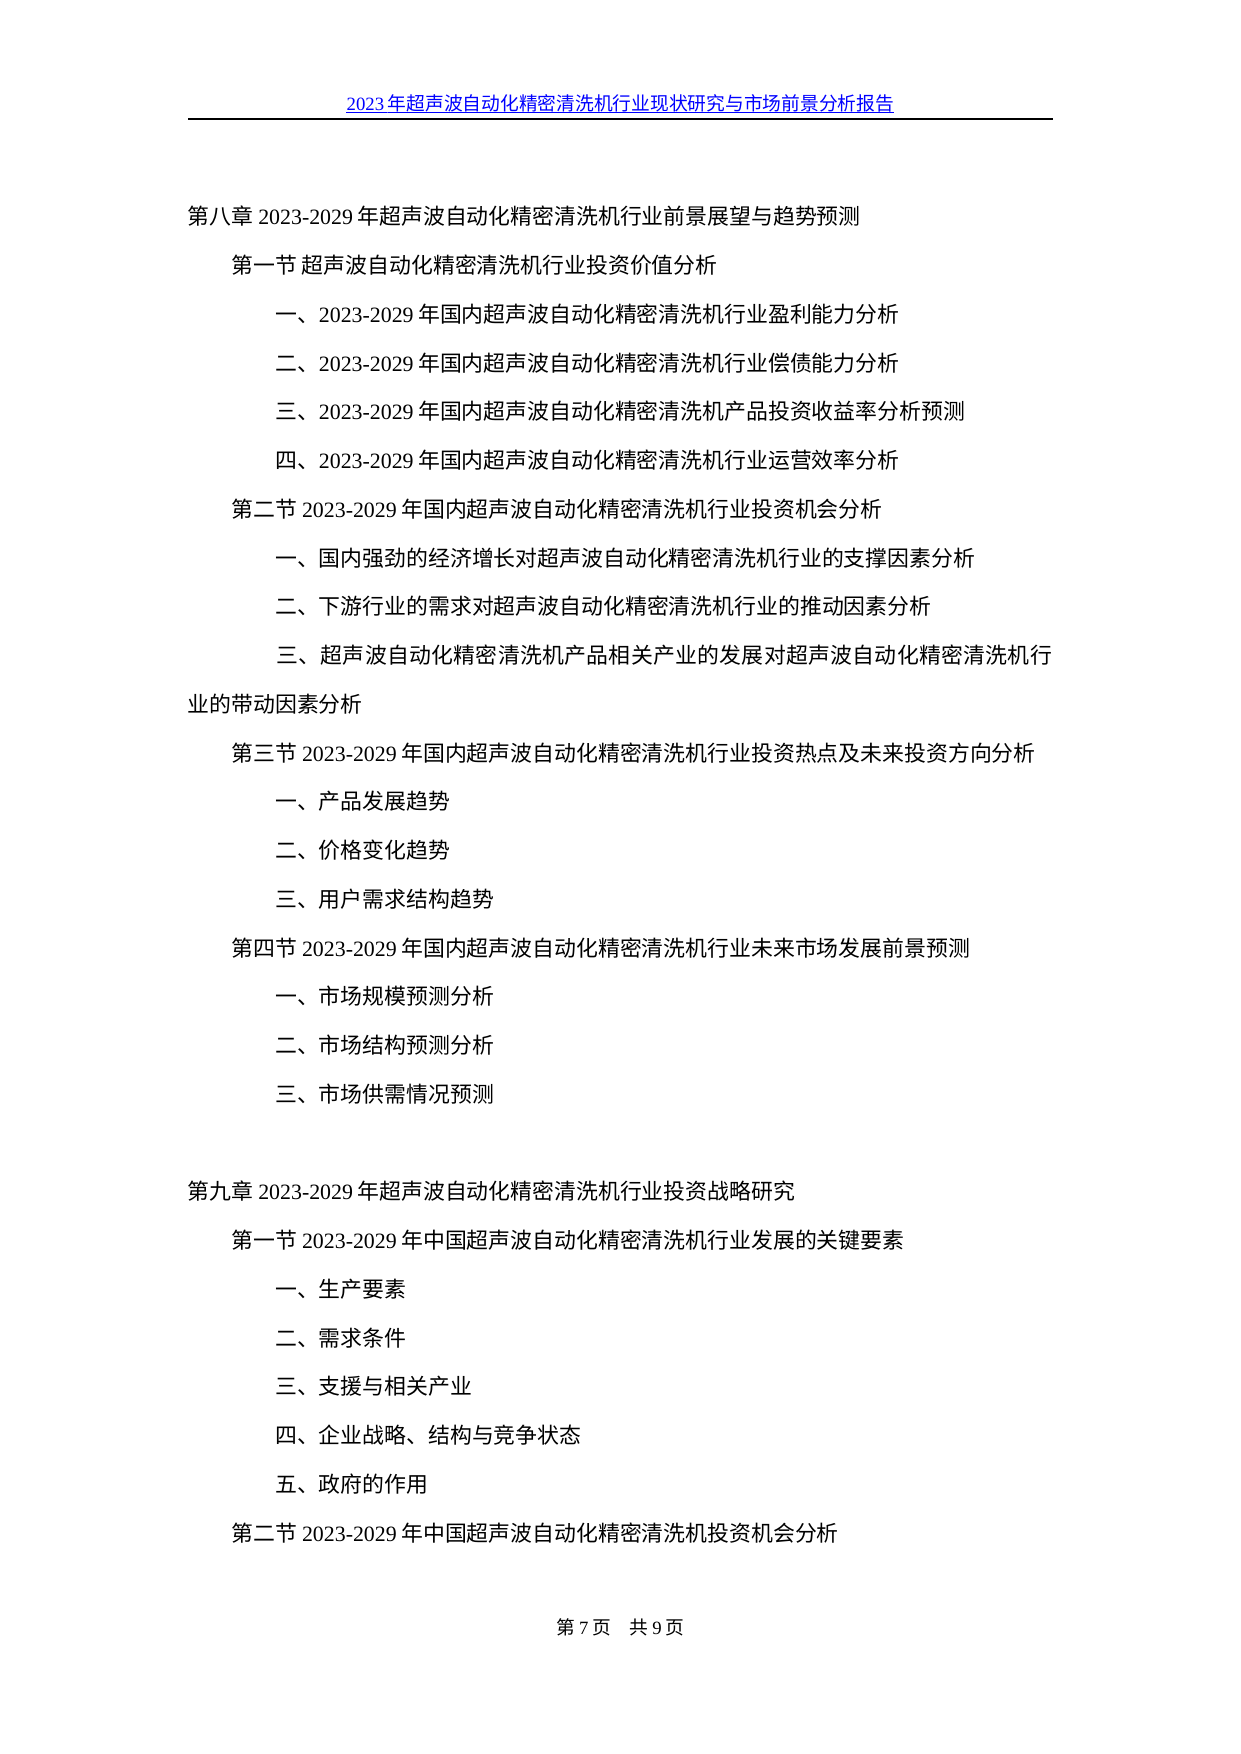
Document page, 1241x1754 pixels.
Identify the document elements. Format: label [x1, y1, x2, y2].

text [187, 150, 1053, 1548]
